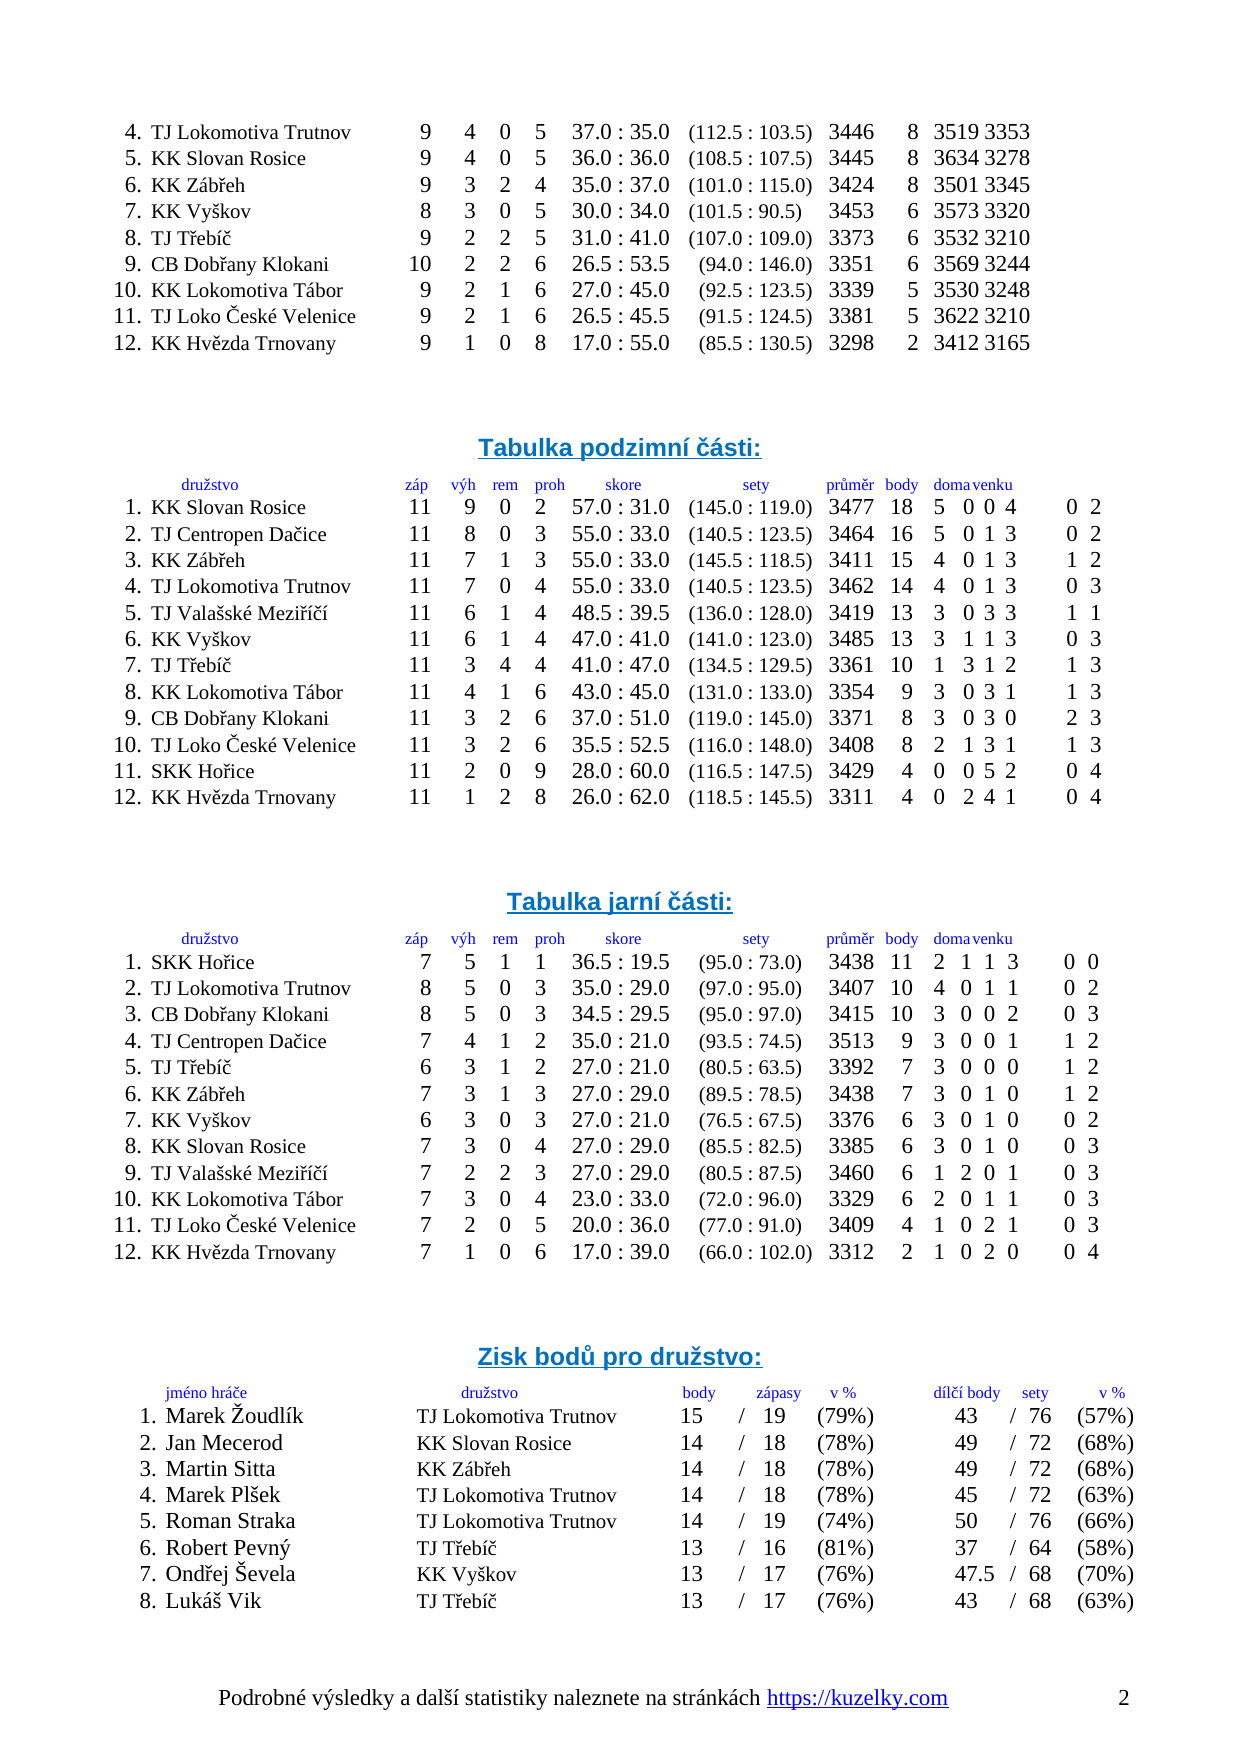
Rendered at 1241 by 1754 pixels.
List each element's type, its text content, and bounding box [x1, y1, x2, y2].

text 8. KK Lokomotiva Tábor 11 4 1 6 43.0 : 45.0 (131.0 : 133.0) 3354 9 3 0 3 1 1 3 [106, 678, 1134, 704]
text 6. Robert Pevný TJ Třebíč 13 / 16 (81%) 37 / 64 (58%) [106, 1534, 1134, 1560]
text 6. KK Zábřeh 7 3 1 3 27.0 : 29.0 (89.5 : 78.5) 3438 7 3 0 1 0 1 2 [106, 1079, 1134, 1106]
text 5. Roman Straka TJ Lokomotiva Trutnov 14 / 19 (74%) 50 / 76 (66%) [106, 1508, 1134, 1534]
text 7. KK Vyškov 6 3 0 3 27.0 : 21.0 (76.5 : 67.5) 3376 6 3 0 1 0 0 2 [106, 1106, 1134, 1132]
text 8. Lukáš Vik TJ Třebíč 13 / 17 (76%) 43 / 68 (63%) [106, 1587, 1134, 1613]
text 8. TJ Třebíč 9 2 2 5 31.0 : 41.0 (107.0 : 109.0) 3373 6 3532 3210 [106, 223, 1134, 250]
text 1. SKK Hořice 7 5 1 1 36.5 : 19.5 (95.0 : 73.0) 3438 11 2 1 1 3 0 0 [106, 948, 1134, 974]
text 9. TJ Valašské Meziříčí 7 2 2 3 27.0 : 29.0 (80.5 : 87.5) 3460 6 1 2 0 1 0 3 [106, 1159, 1134, 1185]
text 1. Marek Žoudlík TJ Lokomotiva Trutnov 15 / 19 (79%) 43 / 76 (57%) [106, 1402, 1134, 1428]
text 4. TJ Lokomotiva Trutnov 9 4 0 5 37.0 : 35.0 (112.5 : 103.5) 3446 8 3519 3353 [106, 118, 1134, 144]
text 7. Ondřej Ševela KK Vyškov 13 / 17 (76%) 47.5 / 68 (70%) [106, 1560, 1134, 1587]
text 9. CB Dobřany Klokani 11 3 2 6 37.0 : 51.0 (119.0 : 145.0) 3371 8 3 0 3 0 2 3 [106, 704, 1134, 731]
text 2. TJ Centropen Dačice 11 8 0 3 55.0 : 33.0 (140.5 : 123.5) 3464 16 5 0 1 3 0 2 [106, 520, 1134, 546]
text 2. Jan Mecerod KK Slovan Rosice 14 / 18 (78%) 49 / 72 (68%) [106, 1428, 1134, 1455]
text 1. KK Slovan Rosice 11 9 0 2 57.0 : 31.0 (145.0 : 119.0) 3477 18 5 0 0 4 0 2 [106, 493, 1134, 520]
text družstvo záp výh rem proh skore sety průměr body doma venku [106, 474, 1134, 493]
text Tabulka jarní části: [94, 887, 1145, 916]
text 5. TJ Třebíč 6 3 1 2 27.0 : 21.0 (80.5 : 63.5) 3392 7 3 0 0 0 1 2 [106, 1053, 1134, 1079]
text 5. TJ Valašské Meziříčí 11 6 1 4 48.5 : 39.5 (136.0 : 128.0) 3419 13 3 0 3 3 1 1 [106, 599, 1134, 625]
text 3. KK Zábřeh 11 7 1 3 55.0 : 33.0 (145.5 : 118.5) 3411 15 4 0 1 3 1 2 [106, 546, 1134, 572]
text 11. TJ Loko České Velenice 7 2 0 5 20.0 : 36.0 (77.0 : 91.0) 3409 4 1 0 2 1 0 3 [106, 1211, 1134, 1238]
text 12. KK Hvězda Trnovany 11 1 2 8 26.0 : 62.0 (118.5 : 145.5) 3311 4 0 2 4 1 0 4 [106, 783, 1134, 810]
text 10. KK Lokomotiva Tábor 7 3 0 4 23.0 : 33.0 (72.0 : 96.0) 3329 6 2 0 1 1 0 3 [106, 1185, 1134, 1211]
text 7. TJ Třebíč 11 3 4 4 41.0 : 47.0 (134.5 : 129.5) 3361 10 1 3 1 2 1 3 [106, 652, 1134, 678]
text 3. Martin Sitta KK Zábřeh 14 / 18 (78%) 49 / 72 (68%) [106, 1455, 1134, 1481]
text 6. KK Vyškov 11 6 1 4 47.0 : 41.0 (141.0 : 123.0) 3485 13 3 1 1 3 0 3 [106, 625, 1134, 652]
text 4. Marek Plšek TJ Lokomotiva Trutnov 14 / 18 (78%) 45 / 72 (63%) [106, 1481, 1134, 1508]
text 8. KK Slovan Rosice 7 3 0 4 27.0 : 29.0 (85.5 : 82.5) 3385 6 3 0 1 0 0 3 [106, 1132, 1134, 1159]
text 4. TJ Lokomotiva Trutnov 11 7 0 4 55.0 : 33.0 (140.5 : 123.5) 3462 14 4 0 1 3 0 3 [106, 572, 1134, 599]
text 7. KK Vyškov 8 3 0 5 30.0 : 34.0 (101.5 : 90.5) 3453 6 3573 3320 [106, 197, 1134, 223]
text 5. KK Slovan Rosice 9 4 0 5 36.0 : 36.0 (108.5 : 107.5) 3445 8 3634 3278 [106, 144, 1134, 171]
text 12. KK Hvězda Trnovany 7 1 0 6 17.0 : 39.0 (66.0 : 102.0) 3312 2 1 0 2 0 0 4 [106, 1238, 1134, 1264]
text Tabulka podzimní části: [94, 433, 1145, 462]
text 11. SKK Hořice 11 2 0 9 28.0 : 60.0 (116.5 : 147.5) 3429 4 0 0 5 2 0 4 [106, 757, 1134, 783]
text 10. TJ Loko České Velenice 11 3 2 6 35.5 : 52.5 (116.0 : 148.0) 3408 8 2 1 3 1 1 3 [106, 731, 1134, 757]
text 11. TJ Loko České Velenice 9 2 1 6 26.5 : 45.5 (91.5 : 124.5) 3381 5 3622 3210 [106, 303, 1134, 329]
text 4. TJ Centropen Dačice 7 4 1 2 35.0 : 21.0 (93.5 : 74.5) 3513 9 3 0 0 1 1 2 [106, 1027, 1134, 1053]
text 2. TJ Lokomotiva Trutnov 8 5 0 3 35.0 : 29.0 (97.0 : 95.0) 3407 10 4 0 1 1 0 2 [106, 974, 1134, 1001]
text 3. CB Dobřany Klokani 8 5 0 3 34.5 : 29.5 (95.0 : 97.0) 3415 10 3 0 0 2 0 3 [106, 1001, 1134, 1027]
text 9. CB Dobřany Klokani 10 2 2 6 26.5 : 53.5 (94.0 : 146.0) 3351 6 3569 3244 [106, 250, 1134, 276]
text 6. KK Zábřeh 9 3 2 4 35.0 : 37.0 (101.0 : 115.0) 3424 8 3501 3345 [106, 171, 1134, 197]
text 12. KK Hvězda Trnovany 9 1 0 8 17.0 : 55.0 (85.5 : 130.5) 3298 2 3412 3165 [106, 329, 1134, 355]
text družstvo záp výh rem proh skore sety průměr body doma venku [106, 929, 1134, 948]
text jméno hráče družstvo body zápasy v % dílčí body sety v % [106, 1383, 1134, 1402]
text 10. KK Lokomotiva Tábor 9 2 1 6 27.0 : 45.0 (92.5 : 123.5) 3339 5 3530 3248 [106, 276, 1134, 303]
text Zisk bodů pro družstvo: [94, 1342, 1145, 1371]
